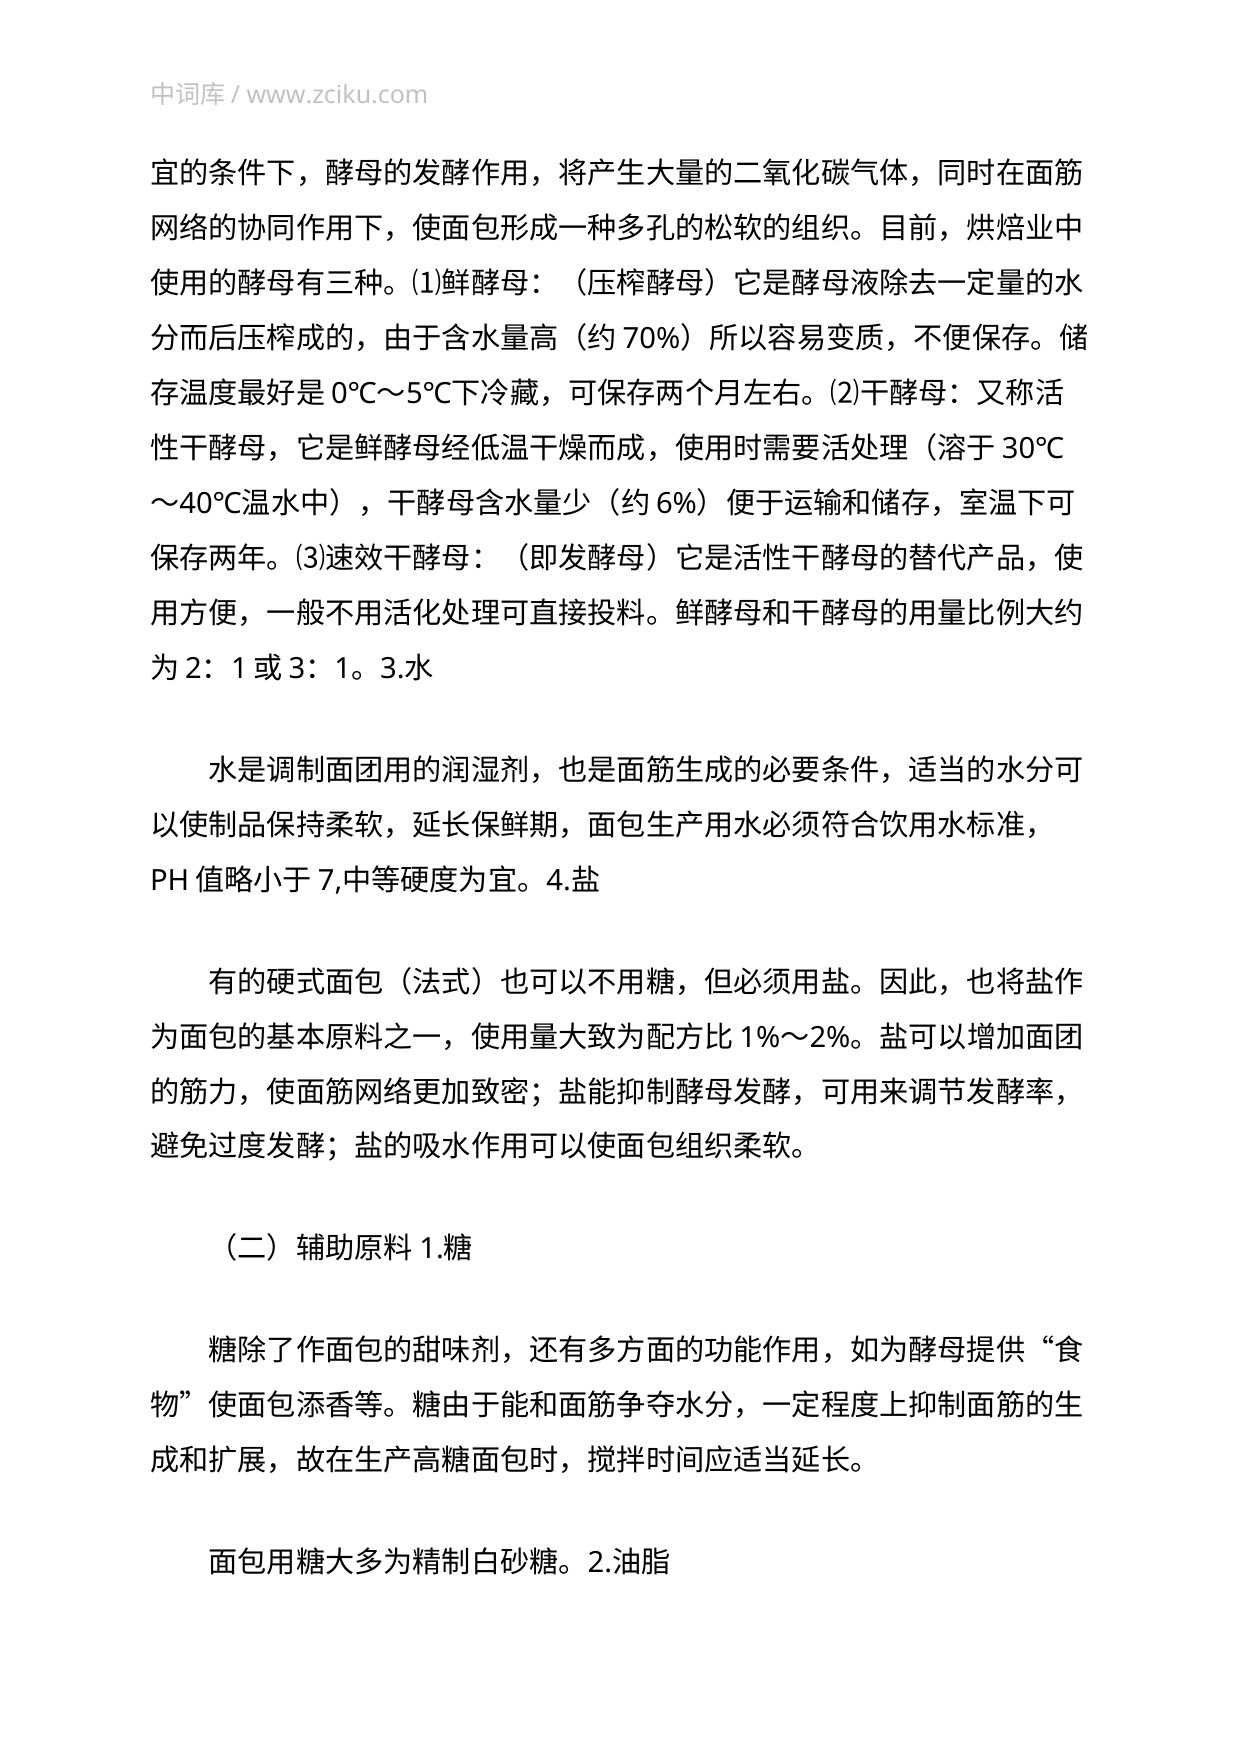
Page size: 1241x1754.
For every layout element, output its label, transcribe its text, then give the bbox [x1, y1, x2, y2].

text 水是调制面团用的润湿剂，也是面筋生成的必要条件，适当的水分可以使制品保持柔软，延长保鲜期，面包生产用水必须符合饮用水标准，PH值略小于7,中等硬度为宜。4.盐 [150, 746, 1090, 899]
text 糖除了作面包的甜味剂，还有多方面的功能作用，如为酵母提供“食物”使面包添香等。糖由于能和面筋争夺水分，一定程度上抑制面筋的生成和扩展，故在生产高糖面包时，搅拌时间应适当延长。 [150, 1327, 1090, 1479]
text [150, 150, 1090, 687]
text 有的硬式面包（法式）也可以不用糖，但必须用盐。因此，也将盐作为面包的基本原料之一，使用量大致为配方比1%～2%。盐可以增加面团的筋力，使面筋网络更加致密；盐能抑制酵母发酵，可用来调节发酵率，避免过度发酵；盐的吸水作用可以使面包组织柔软。 [150, 958, 1090, 1165]
text （二）辅助原料 1.糖 [150, 1225, 1090, 1267]
text 面包用糖大多为精制白砂糖。2.油脂 [150, 1538, 1090, 1581]
